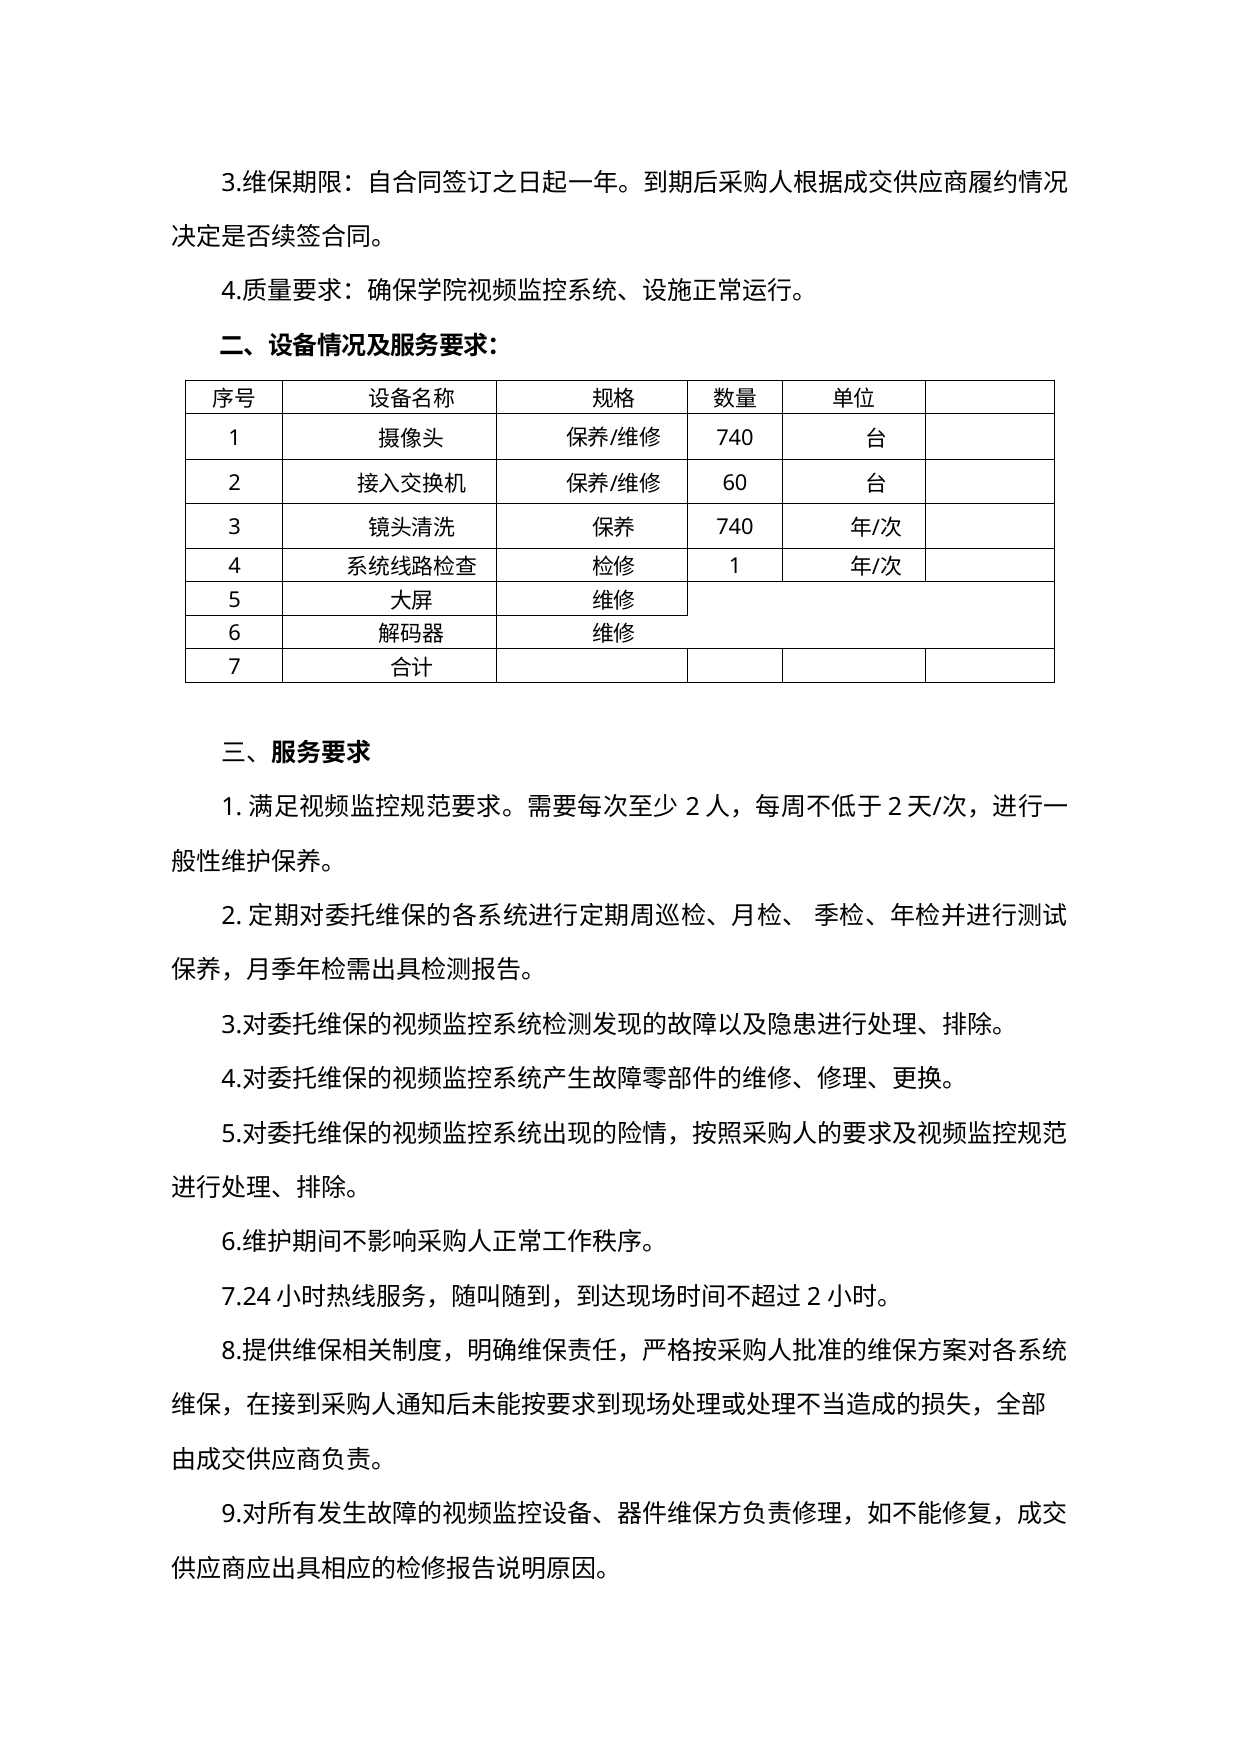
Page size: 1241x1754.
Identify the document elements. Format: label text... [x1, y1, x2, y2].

table_cell 1 [186, 414, 282, 459]
table_cell 保养 [497, 504, 687, 548]
table_cell 保养/维修 [497, 460, 687, 503]
table_cell 年/次 [783, 549, 925, 581]
table_cell [783, 649, 925, 682]
table_cell 6 [186, 616, 282, 648]
table_cell [688, 649, 782, 682]
table_cell 大屏 [283, 582, 496, 615]
table_cell 5 [186, 582, 282, 615]
table_cell 系统线路检查 [283, 549, 496, 581]
text 3.对委托维保的视频监控系统检测发现的故障以及隐患进行处理、排除。 [171, 1004, 1069, 1041]
table_header 数量 [688, 381, 782, 413]
text 8.提供维保相关制度，明确维保责任，严格按采购人批准的维保方案对各系统维保，在接到采购人通知后未能按要求到现场处理或处理不当造成的损失，全部由成交供应商负责。 [171, 1331, 1069, 1476]
table_header 设备名称 [283, 381, 496, 413]
table_cell 60 [688, 460, 782, 503]
text 7.24小时热线服务，随叫随到，到达现场时间不超过 2 小时。 [171, 1276, 1069, 1312]
table_cell 740 [688, 414, 782, 459]
text 4.对委托维保的视频监控系统产生故障零部件的维修、修理、更换。 [171, 1059, 1069, 1095]
table_header 单位 [783, 381, 925, 413]
table_cell [926, 549, 1054, 581]
table_cell 摄像头 [283, 414, 496, 459]
table_cell 2 [186, 460, 282, 503]
table_cell 合计 [283, 649, 496, 682]
list 3.维保期限：自合同签订之日起一年。到期后采购人根据成交供应商履约情况决定是否续签合同。 [171, 162, 1069, 253]
table_cell 解码器 [283, 616, 496, 648]
text 4.质量要求：确保学院视频监控系统、设施正常运行。 [171, 271, 1069, 307]
subtitle 二、设备情况及服务要求： [171, 325, 1069, 361]
table_cell [926, 414, 1054, 459]
table_cell [926, 460, 1054, 503]
table_cell 3 [186, 504, 282, 548]
text 6.维护期间不影响采购人正常工作秩序。 [171, 1222, 1069, 1258]
table_cell 维修 [497, 616, 687, 648]
table_cell [926, 649, 1054, 682]
subtitle 定期对委托维保的各系统进行定期周巡检、月检、 季检、年检并进行测试保养，月季年检需出具检测报告。 [171, 896, 1069, 986]
table_cell 7 [186, 649, 282, 682]
table_cell 维修 [497, 582, 687, 615]
table_cell [926, 504, 1054, 548]
table_cell [497, 649, 687, 682]
text 9.对所有发生故障的视频监控设备、器件维保方负责修理，如不能修复，成交供应商应出具相应的检修报告说明原因。 [171, 1494, 1069, 1584]
table_header 规格 [497, 381, 687, 413]
table_cell 年/次 [783, 504, 925, 548]
table_header [926, 381, 1054, 413]
table_cell 1 [688, 549, 782, 581]
table_cell [687, 582, 1054, 648]
table_cell 4 [186, 549, 282, 581]
table_header 序号 [186, 381, 282, 413]
table_cell 台 [783, 414, 925, 459]
table_cell 740 [688, 504, 782, 548]
table_cell 台 [783, 460, 925, 503]
table_cell 检修 [497, 549, 687, 581]
list 满足视频监控规范要求。需要每次至少2人，每周不低于2天/次，进行一般性维护保养。 [171, 787, 1069, 877]
table_cell 保养/维修 [497, 414, 687, 459]
text 5.对委托维保的视频监控系统出现的险情，按照采购人的要求及视频监控规范进行处理、排除。 [171, 1113, 1069, 1204]
list 服务要求 [171, 732, 1069, 769]
table_cell 镜头清洗 [283, 504, 496, 548]
table_cell 接入交换机 [283, 460, 496, 503]
